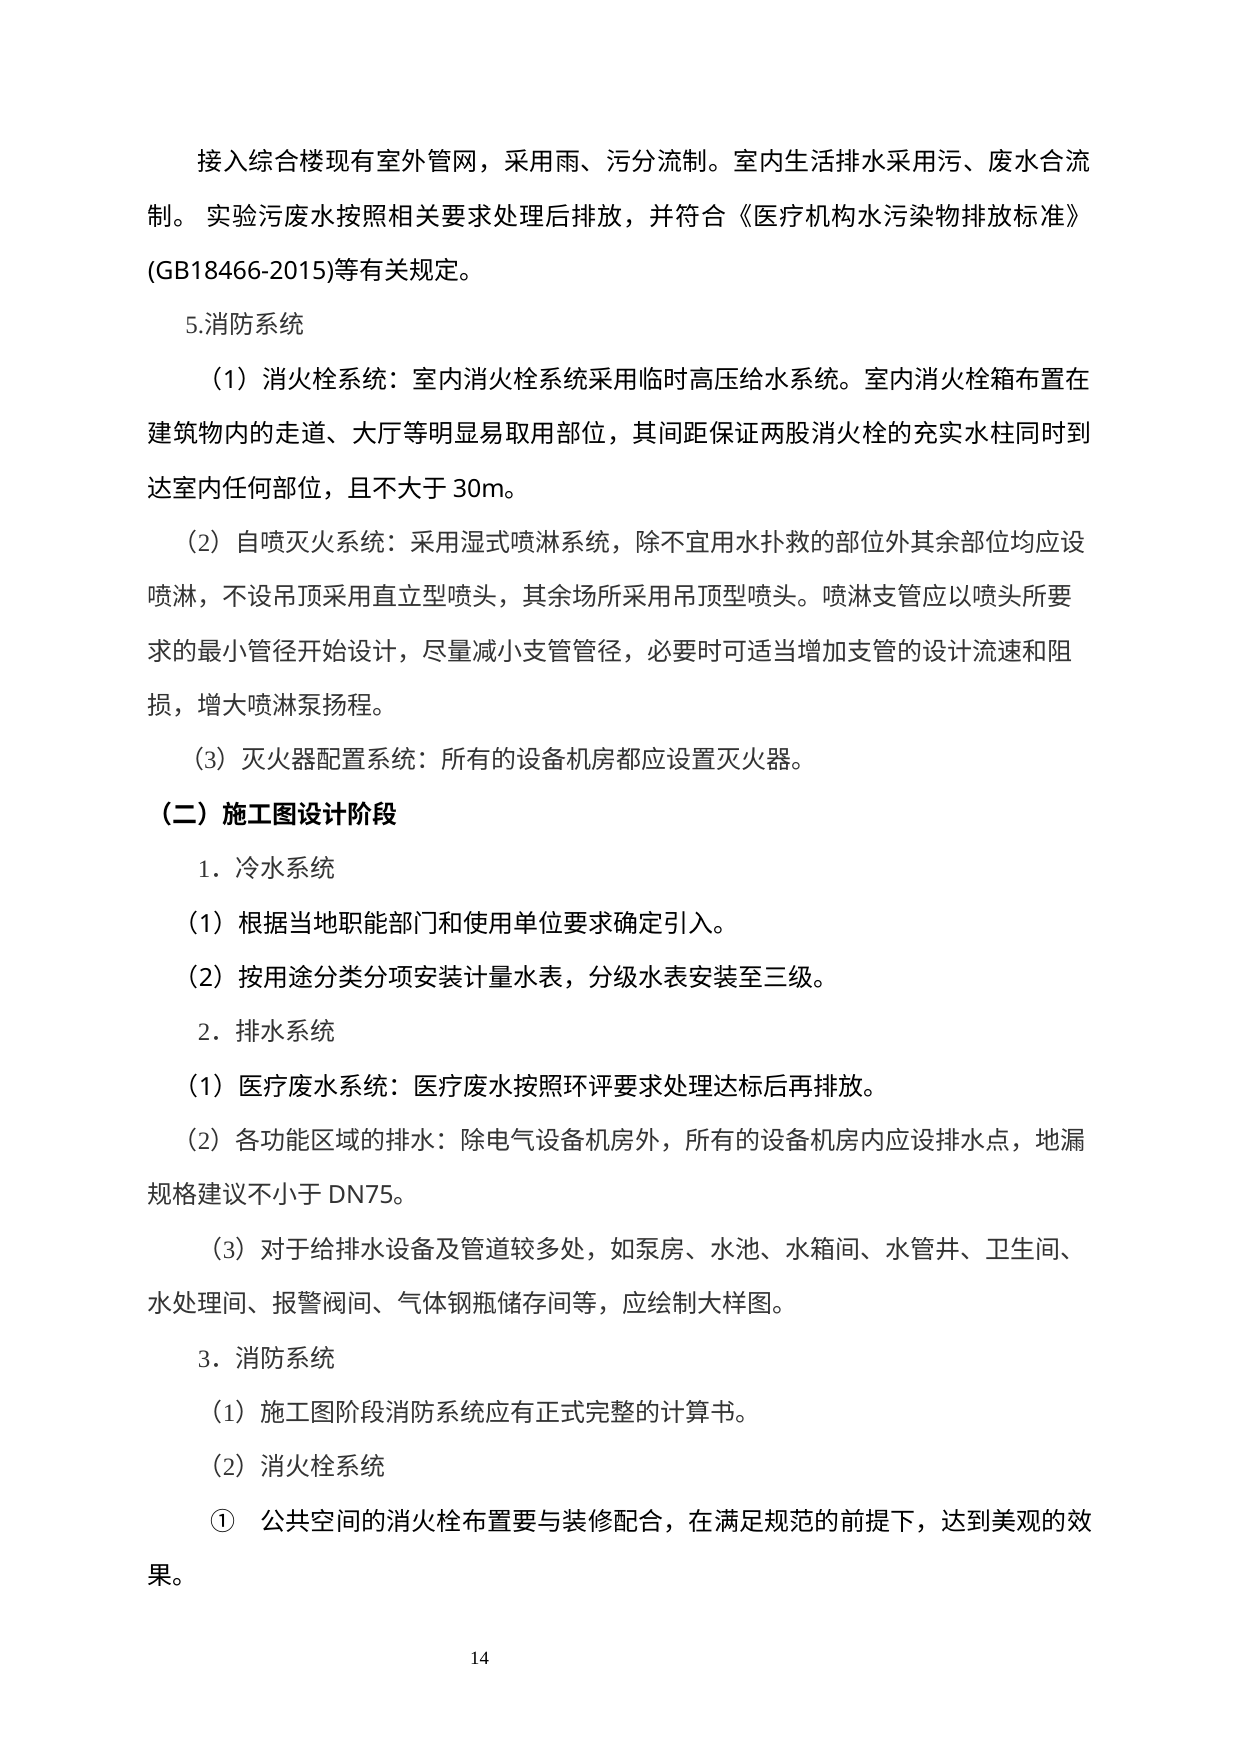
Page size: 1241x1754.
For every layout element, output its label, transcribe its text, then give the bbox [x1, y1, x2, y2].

text （3）灭火器配置系统：所有的设备机房都应设置灭火器。 [148, 740, 1093, 776]
text （2）按用途分类分项安装计量水表，分级水表安装至三级。 [148, 957, 1093, 994]
text 5.消防系统 [148, 305, 1093, 341]
subtitle （二）施工图设计阶段 [148, 794, 1093, 831]
text 接入综合楼现有室外管网，采用雨、污分流制。室内生活排水采用污、废水合流制。 实验污废水按照相关要求处理后排放，并符合《医疗机构水污染物排放标准》(GB18466-2015)等有关规定。 [148, 142, 1093, 287]
list 排水系统 [148, 1012, 1093, 1048]
text （2）自喷灭火系统：采用湿式喷淋系统，除不宜用水扑救的部位外其余部位均应设喷淋，不设吊顶采用直立型喷头，其余场所采用吊顶型喷头。喷淋支管应以喷头所要求的最小管径开始设计，尽量减小支管管径，必要时可适当增加支管的设计流速和阻损，增大喷淋泵扬程。 [148, 522, 1093, 722]
list 消火栓系统 [148, 1447, 1093, 1483]
text （1）消火栓系统：室内消火栓系统采用临时高压给水系统。室内消火栓箱布置在建筑物内的走道、大厅等明显易取用部位，其间距保证两股消火栓的充实水柱同时到达室内任何部位，且不大于30m。 [148, 359, 1093, 504]
list 施工图阶段消防系统应有正式完整的计算书。 [148, 1392, 1093, 1429]
text （1）医疗废水系统：医疗废水按照环评要求处理达标后再排放。 [148, 1066, 1093, 1102]
text （3）对于给排水设备及管道较多处，如泵房、水池、水箱间、水管井、卫生间、水处理间、报警阀间、气体钢瓶储存间等，应绘制大样图。 [148, 1229, 1093, 1320]
list 公共空间的消火栓布置要与装修配合，在满足规范的前提下，达到美观的效果。 [148, 1501, 1093, 1592]
text （1）根据当地职能部门和使用单位要求确定引入。 [148, 903, 1093, 939]
list 冷水系统 [148, 849, 1093, 885]
text （2）各功能区域的排水：除电气设备机房外，所有的设备机房内应设排水点，地漏规格建议不小于DN75。 [148, 1121, 1093, 1211]
list 消防系统 [148, 1338, 1093, 1374]
